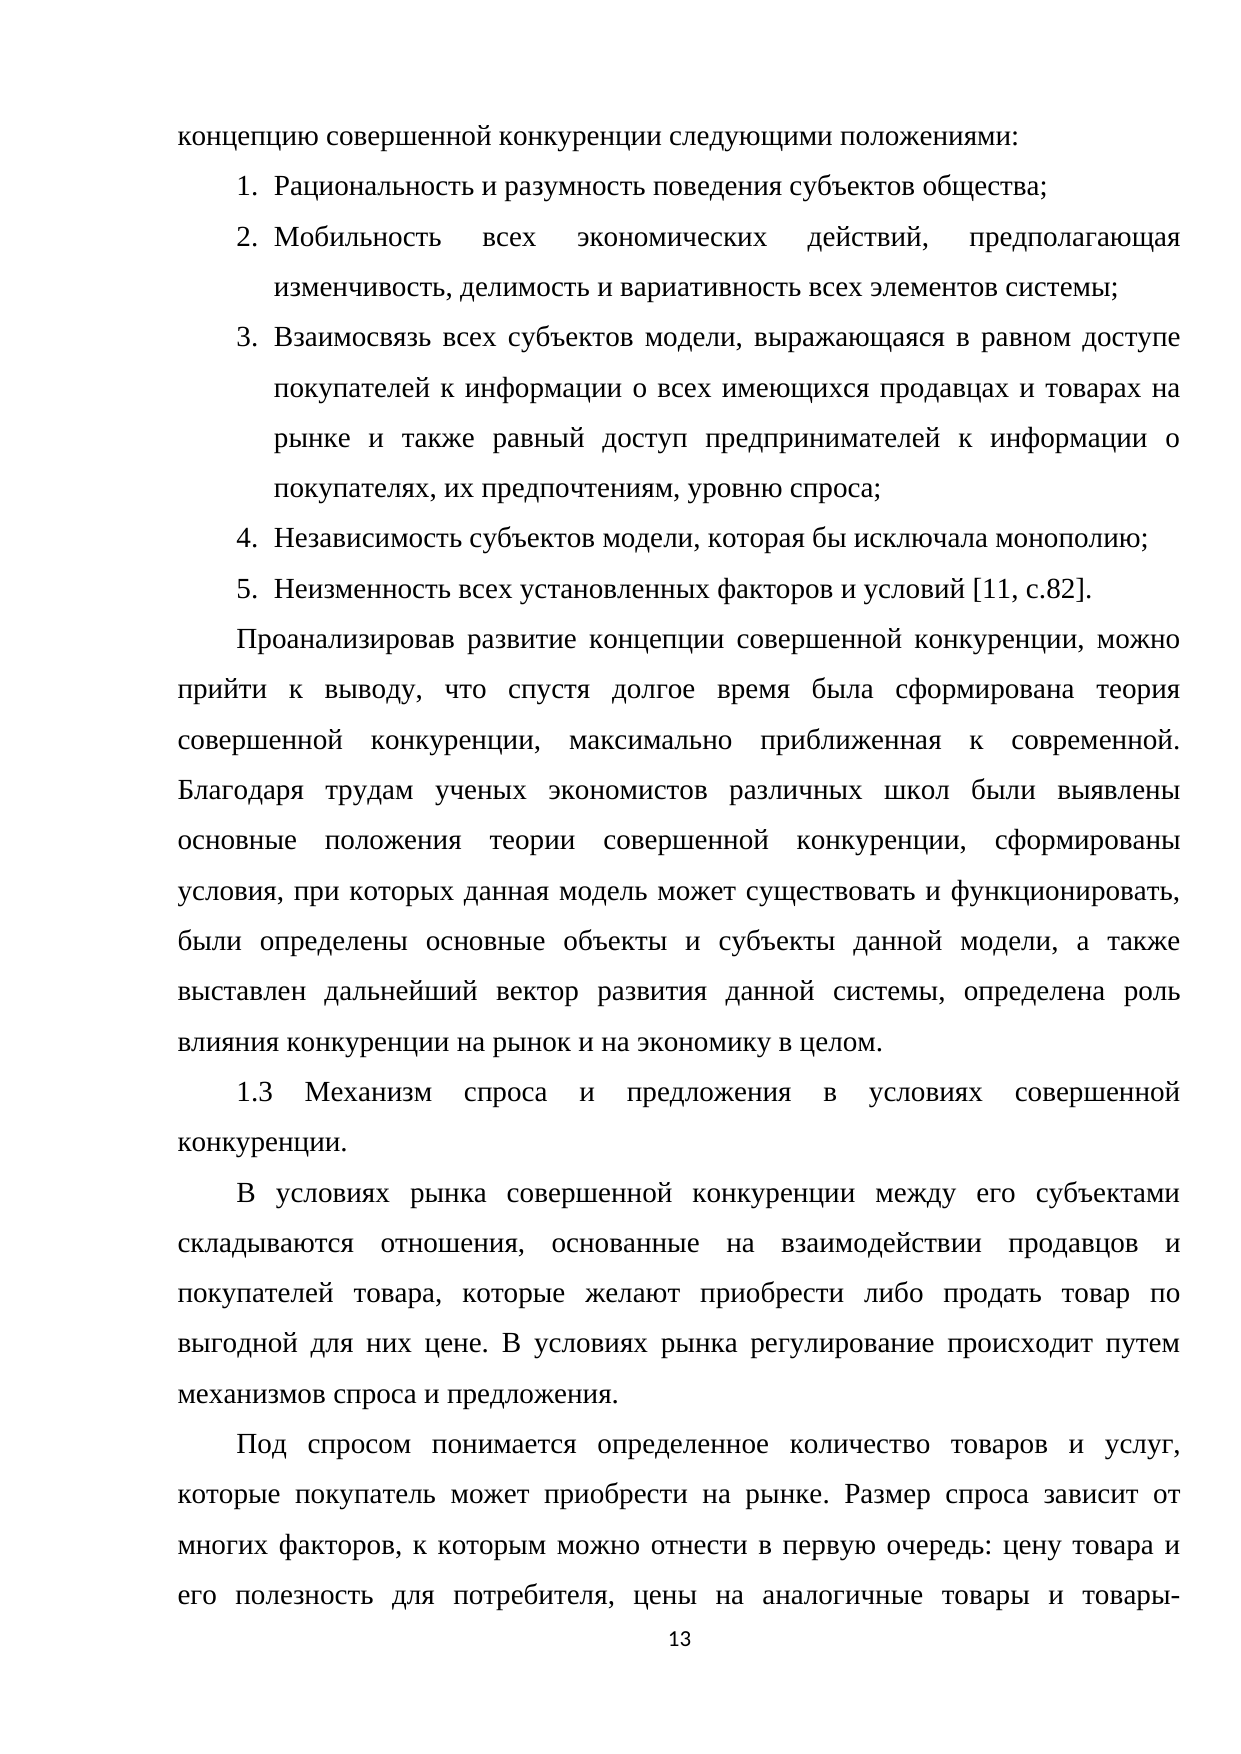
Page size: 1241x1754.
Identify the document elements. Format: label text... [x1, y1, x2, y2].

text В условиях рынка совершенной конкуренции между его субъектами складываются отношения, основанные на взаимодействии продавцов и покупателей товара, которые желают приобрести либо продать товар по выгодной для них цене. В условиях рынка регулирование происходит путем механизмов спроса и предложения. [177, 1175, 1181, 1409]
text 1.3 Механизм спроса и предложения в условиях совершенной конкуренции. [177, 1074, 1181, 1158]
list Рациональность и разумность поведения субъектов общества; [236, 168, 1181, 202]
list Мобильность всех экономических действий, предполагающая изменчивость, делимость и вариативность всех элементов системы; [236, 219, 1181, 303]
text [177, 118, 1181, 152]
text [177, 1426, 1181, 1611]
list Взаимосвязь всех субъектов модели, выражающаяся в равном доступе покупателей к информации о всех имеющихся продавцах и товарах на рынке и также равный доступ предпринимателей к информации о покупателях, их предпочтениям, уровню спроса; [236, 319, 1181, 504]
list Неизменность всех установленных факторов и условий [11, с.82]. [236, 571, 1181, 604]
list Независимость субъектов модели, которая бы исключала монополию; [236, 521, 1181, 554]
text Проанализировав развитие концепции совершенной конкуренции, можно прийти к выводу, что спустя долгое время была сформирована теория совершенной конкуренции, максимально приближенная к современной. Благодаря трудам ученых экономистов различных школ были выявлены основные положения теории совершенной конкуренции, сформированы условия, при которых данная модель может существовать и функционировать, были определены основные объекты и субъекты данной модели, а также выставлен дальнейший вектор развития данной системы, определена роль влияния конкуренции на рынок и на экономику в целом. [177, 621, 1181, 1057]
